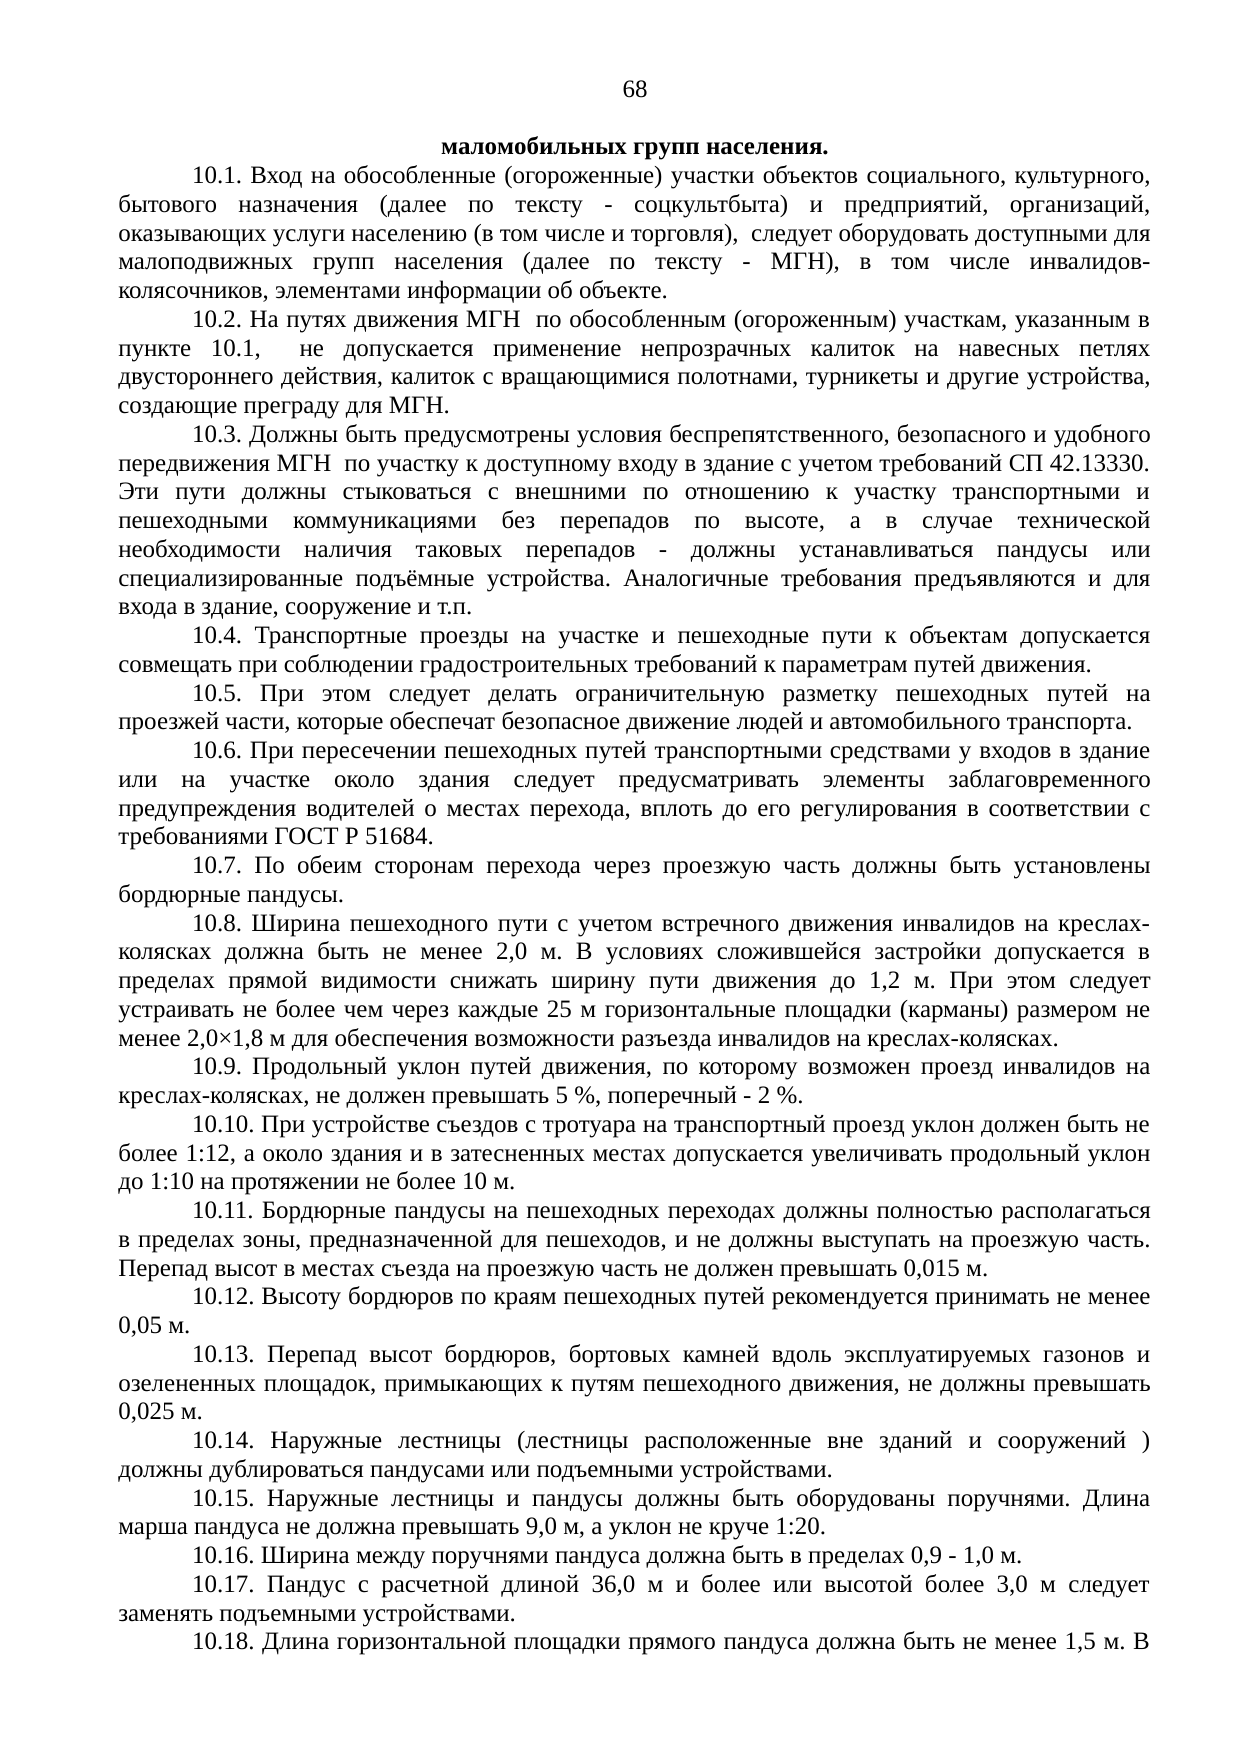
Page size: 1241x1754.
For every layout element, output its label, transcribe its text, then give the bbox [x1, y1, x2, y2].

text 10.5. При этом следует делать ограничительную разметку пешеходных путей на проезжей части, которые обеспечат безопасное движение людей и автомобильного транспорта. [118, 678, 1152, 735]
text 10.8. Ширина пешеходного пути с учетом встречного движения инвалидов на креслах-колясках должна быть не менее 2,0 м. В условиях сложившейся застройки допускается в пределах прямой видимости снижать ширину пути движения до 1,2 м. При этом следует устраивать не более чем через каждые 25 м горизонтальные площадки (карманы) размером не менее 2,0×1,8 м для обеспечения возможности разъезда инвалидов на креслах-колясках. [118, 908, 1152, 1051]
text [118, 131, 1152, 160]
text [118, 1626, 1152, 1655]
text 10.3. Должны быть предусмотрены условия беспрепятственного, безопасного и удобного передвижения МГН по участку к доступному входу в здание с учетом требований СП 42.13330. Эти пути должны стыковаться с внешними по отношению к участку транспортными и пешеходными коммуникациями без перепадов по высоте, а в случае технической необходимости наличия таковых перепадов - должны устанавливаться пандусы или специализированные подъёмные устройства. Аналогичные требования предъявляются и для входа в здание, сооружение и т.п. [118, 419, 1152, 620]
text 10.15. Наружные лестницы и пандусы должны быть оборудованы поручнями. Длина марша пандуса не должна превышать 9,0 м, а уклон не круче 1:20. [118, 1483, 1152, 1540]
text 10.11. Бордюрные пандусы на пешеходных переходах должны полностью располагаться в пределах зоны, предназначенной для пешеходов, и не должны выступать на проезжую часть. Перепад высот в местах съезда на проезжую часть не должен превышать 0,015 м. [118, 1195, 1152, 1281]
text 10.12. Высоту бордюров по краям пешеходных путей рекомендуется принимать не менее 0,05 м. [118, 1281, 1152, 1339]
text 10.10. При устройстве съездов с тротуара на транспортный проезд уклон должен быть не более 1:12, а около здания и в затесненных местах допускается увеличивать продольный уклон до 1:10 на протяжении не более 10 м. [118, 1109, 1152, 1195]
text 10.14. Наружные лестницы (лестницы расположенные вне зданий и сооружений ) должны дублироваться пандусами или подъемными устройствами. [118, 1425, 1152, 1483]
text 10.6. При пересечении пешеходных путей транспортными средствами у входов в здание или на участке около здания следует предусматривать элементы заблаговременного предупреждения водителей о местах перехода, вплоть до его регулирования в соответствии с требованиями ГОСТ Р 51684. [118, 735, 1152, 850]
text 10.1. Вход на обособленные (огороженные) участки объектов социального, культурного, бытового назначения (далее по тексту - соцкультбыта) и предприятий, организаций, оказывающих услуги населению (в том числе и торговля), следует оборудовать доступными для малоподвижных групп населения (далее по тексту - МГН), в том числе инвалидов-колясочников, элементами информации об объекте. [118, 160, 1152, 304]
text 10.7. По обеим сторонам перехода через проезжую часть должны быть установлены бордюрные пандусы. [118, 850, 1152, 908]
text 10.4. Транспортные проезды на участке и пешеходные пути к объектам допускается совмещать при соблюдении градостроительных требований к параметрам путей движения. [118, 620, 1152, 678]
text 10.16. Ширина между поручнями пандуса должна быть в пределах 0,9 - 1,0 м. [118, 1540, 1152, 1569]
text 10.2. На путях движения МГН по обособленным (огороженным) участкам, указанным в пункте 10.1, не допускается применение непрозрачных калиток на навесных петлях двустороннего действия, калиток с вращающимися полотнами, турникеты и другие устройства, создающие преграду для МГН. [118, 304, 1152, 419]
text 10.13. Перепад высот бордюров, бортовых камней вдоль эксплуатируемых газонов и озелененных площадок, примыкающих к путям пешеходного движения, не должны превышать 0,025 м. [118, 1339, 1152, 1425]
text 10.17. Пандус с расчетной длиной 36,0 м и более или высотой более 3,0 м следует заменять подъемными устройствами. [118, 1569, 1152, 1626]
text 10.9. Продольный уклон путей движения, по которому возможен проезд инвалидов на креслах-колясках, не должен превышать 5 %, поперечный - 2 %. [118, 1051, 1152, 1109]
